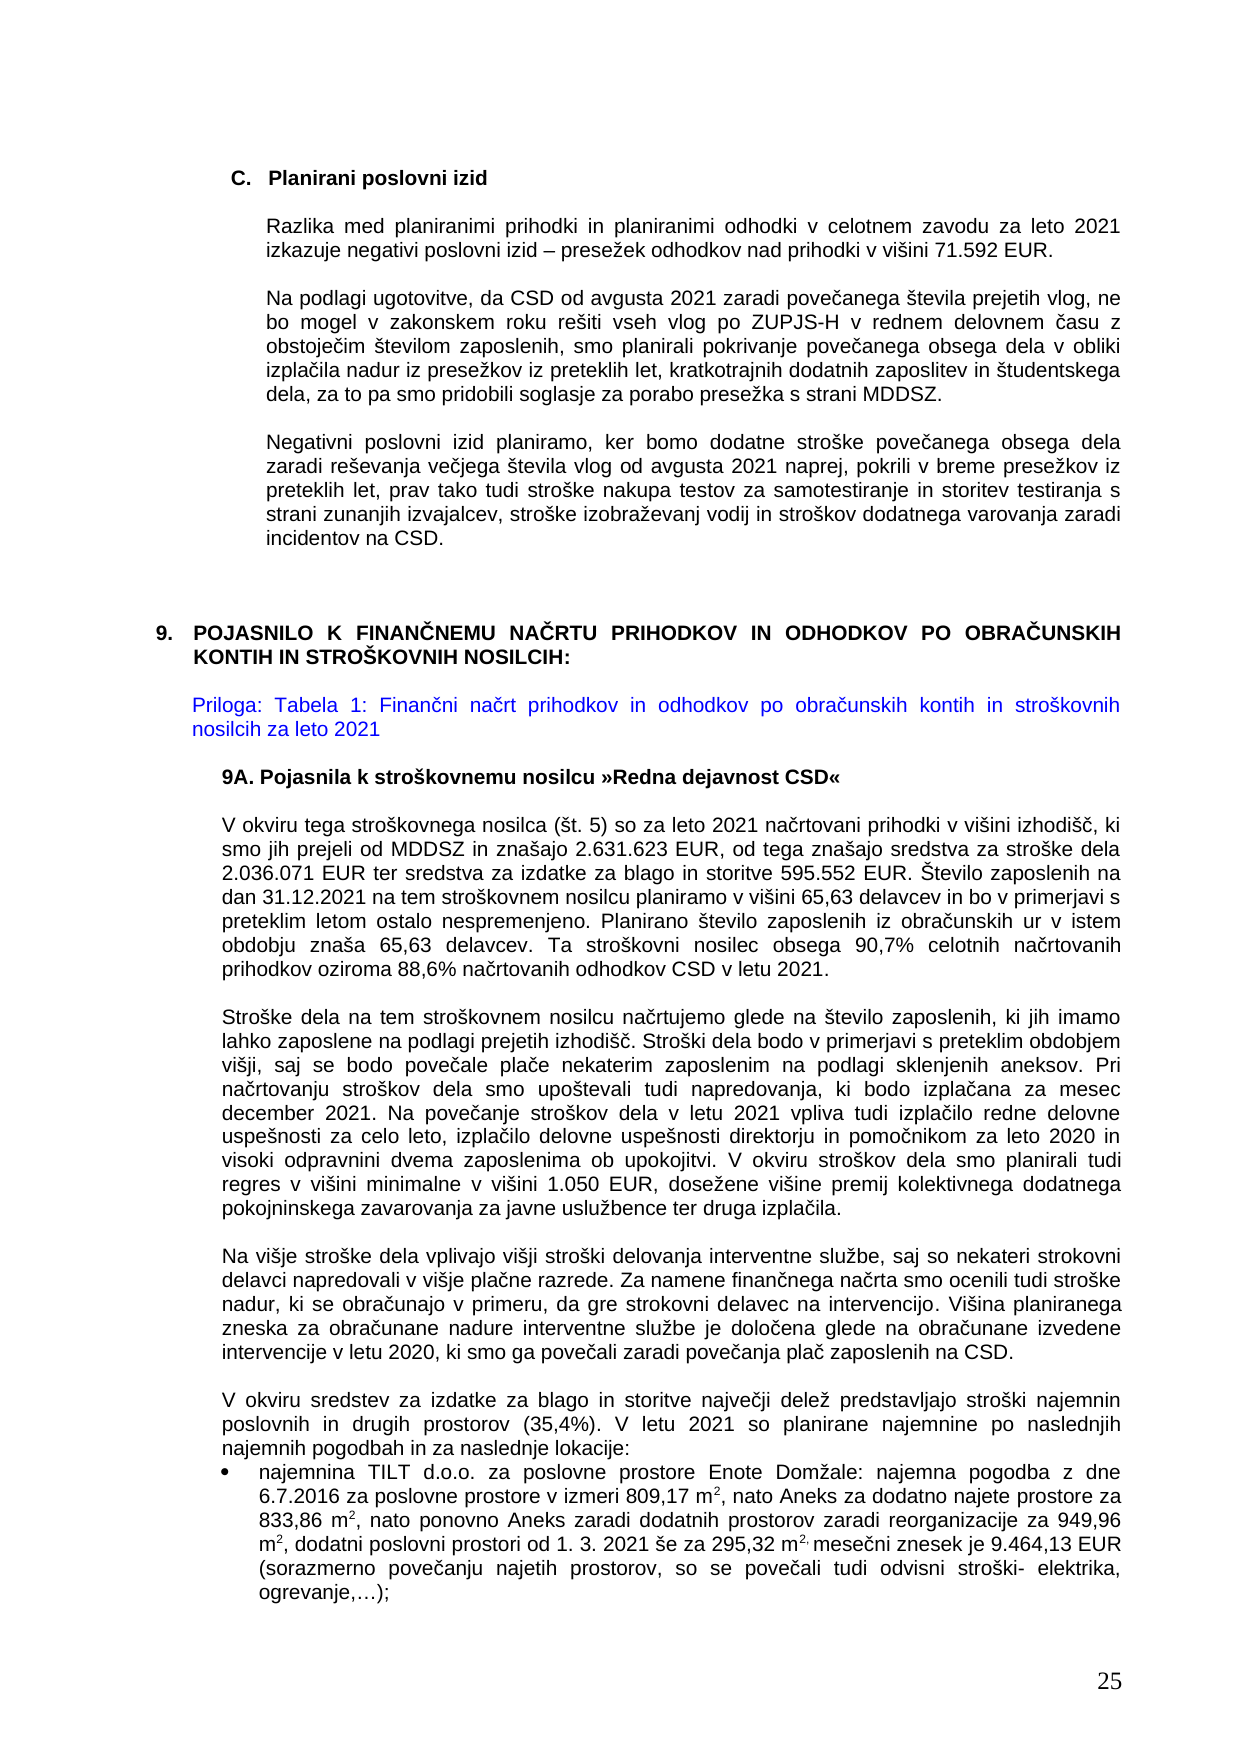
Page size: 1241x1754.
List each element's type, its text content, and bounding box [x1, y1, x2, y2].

list Planirani poslovni izid [231, 166, 1122, 190]
text Na podlagi ugotovitve, da CSD od avgusta 2021 zaradi povečanega števila prejetih vlog, ne bo mogel v zakonskem roku rešiti vseh vlog po ZUPJS-H v rednem delovnem času z obstoječim številom zaposlenih, smo planirali pokrivanje povečanega obsega dela v obliki izplačila nadur iz presežkov iz preteklih let, kratkotrajnih dodatnih zaposlitev in študentskega dela, za to pa smo pridobili soglasje za porabo presežka s strani MDDSZ. [266, 286, 1122, 406]
text V okviru sredstev za izdatke za blago in storitve največji delež predstavljajo stroški najemnin poslovnih in drugih prostorov (35,4%). V letu 2021 so planirane najemnine po naslednjih najemnih pogodbah in za naslednje lokacije: [222, 1388, 1122, 1460]
text Negativni poslovni izid planiramo, ker bomo dodatne stroške povečanega obsega dela zaradi reševanja večjega števila vlog od avgusta 2021 naprej, pokrili v breme presežkov iz preteklih let, prav tako tudi stroške nakupa testov za samotestiranje in storitev testiranja s strani zunanjih izvajalcev, stroške izobraževanj vodij in stroškov dodatnega varovanja zaradi incidentov na CSD. [266, 429, 1122, 549]
text V okviru tega stroškovnega nosilca (št. 5) so za leto 2021 načrtovani prihodki v višini izhodišč, ki smo jih prejeli od MDDSZ in znašajo 2.631.623 EUR, od tega znašajo sredstva za stroške dela 2.036.071 EUR ter sredstva za izdatke za blago in storitve 595.552 EUR. Število zaposlenih na dan 31.12.2021 na tem stroškovnem nosilcu planiramo v višini 65,63 delavcev in bo v primerjavi s preteklim letom ostalo nespremenjeno. Planirano število zaposlenih iz obračunskih ur v istem obdobju znaša 65,63 delavcev. Ta stroškovni nosilec obsega 90,7% celotnih načrtovanih prihodkov oziroma 88,6% načrtovanih odhodkov CSD v letu 2021. [222, 813, 1122, 981]
list POJASNILO K FinančnEMU načrtU prihodkov in odhodkov po obračunskih kontih in stroškovnih nosilcih: [156, 621, 1122, 669]
text Stroške dela na tem stroškovnem nosilcu načrtujemo glede na število zaposlenih, ki jih imamo lahko zaposlene na podlagi prejetih izhodišč. Stroški dela bodo v primerjavi s preteklim obdobjem višji, saj se bodo povečale plače nekaterim zaposlenim na podlagi sklenjenih aneksov. Pri načrtovanju stroškov dela smo upoštevali tudi napredovanja, ki bodo izplačana za mesec december 2021. Na povečanje stroškov dela v letu 2021 vpliva tudi izplačilo redne delovne uspešnosti za celo leto, izplačilo delovne uspešnosti direktorju in pomočnikom za leto 2020 in visoki odpravnini dvema zaposlenima ob upokojitvi. V okviru stroškov dela smo planirali tudi regres v višini minimalne v višini 1.050 EUR, dosežene višine premij kolektivnega dodatnega pokojninskega zavarovanja za javne uslužbence ter druga izplačila. [222, 1004, 1122, 1220]
text 9A. Pojasnila k stroškovnemu nosilcu »Redna dejavnost CSD« [222, 765, 1122, 789]
text Razlika med planiranimi prihodki in planiranimi odhodki v celotnem zavodu za leto 2021 izkazuje negativi poslovni izid – presežek odhodkov nad prihodki v višini 71.592 EUR. [266, 214, 1122, 262]
list najemnina TILT d.o.o. za poslovne prostore Enote Domžale: najemna pogodba z dne 6.7.2016 za poslovne prostore v izmeri 809,17 m2, nato Aneks za dodatno najete prostore za 833,86 m2, nato ponovno Aneks zaradi dodatnih prostorov zaradi reorganizacije za 949,96 m2, dodatni poslovni prostori od 1. 3. 2021 še za 295,32 m2, mesečni znesek je 9.464,13 EUR (sorazmerno povečanju najetih prostorov, so se povečali tudi odvisni stroški- elektrika, ogrevanje,…); [221, 1460, 1122, 1604]
text Na višje stroške dela vplivajo višji stroški delovanja interventne službe, saj so nekateri strokovni delavci napredovali v višje plačne razrede. Za namene finančnega načrta smo ocenili tudi stroške nadur, ki se obračunajo v primeru, da gre strokovni delavec na intervencijo. Višina planiranega zneska za obračunane nadure interventne službe je določena glede na obračunane izvedene intervencije v letu 2020, ki smo ga povečali zaradi povečanja plač zaposlenih na CSD. [222, 1244, 1122, 1364]
text Priloga: Tabela 1: Finančni načrt prihodkov in odhodkov po obračunskih kontih in stroškovnih nosilcih za leto 2021 [192, 693, 1122, 741]
